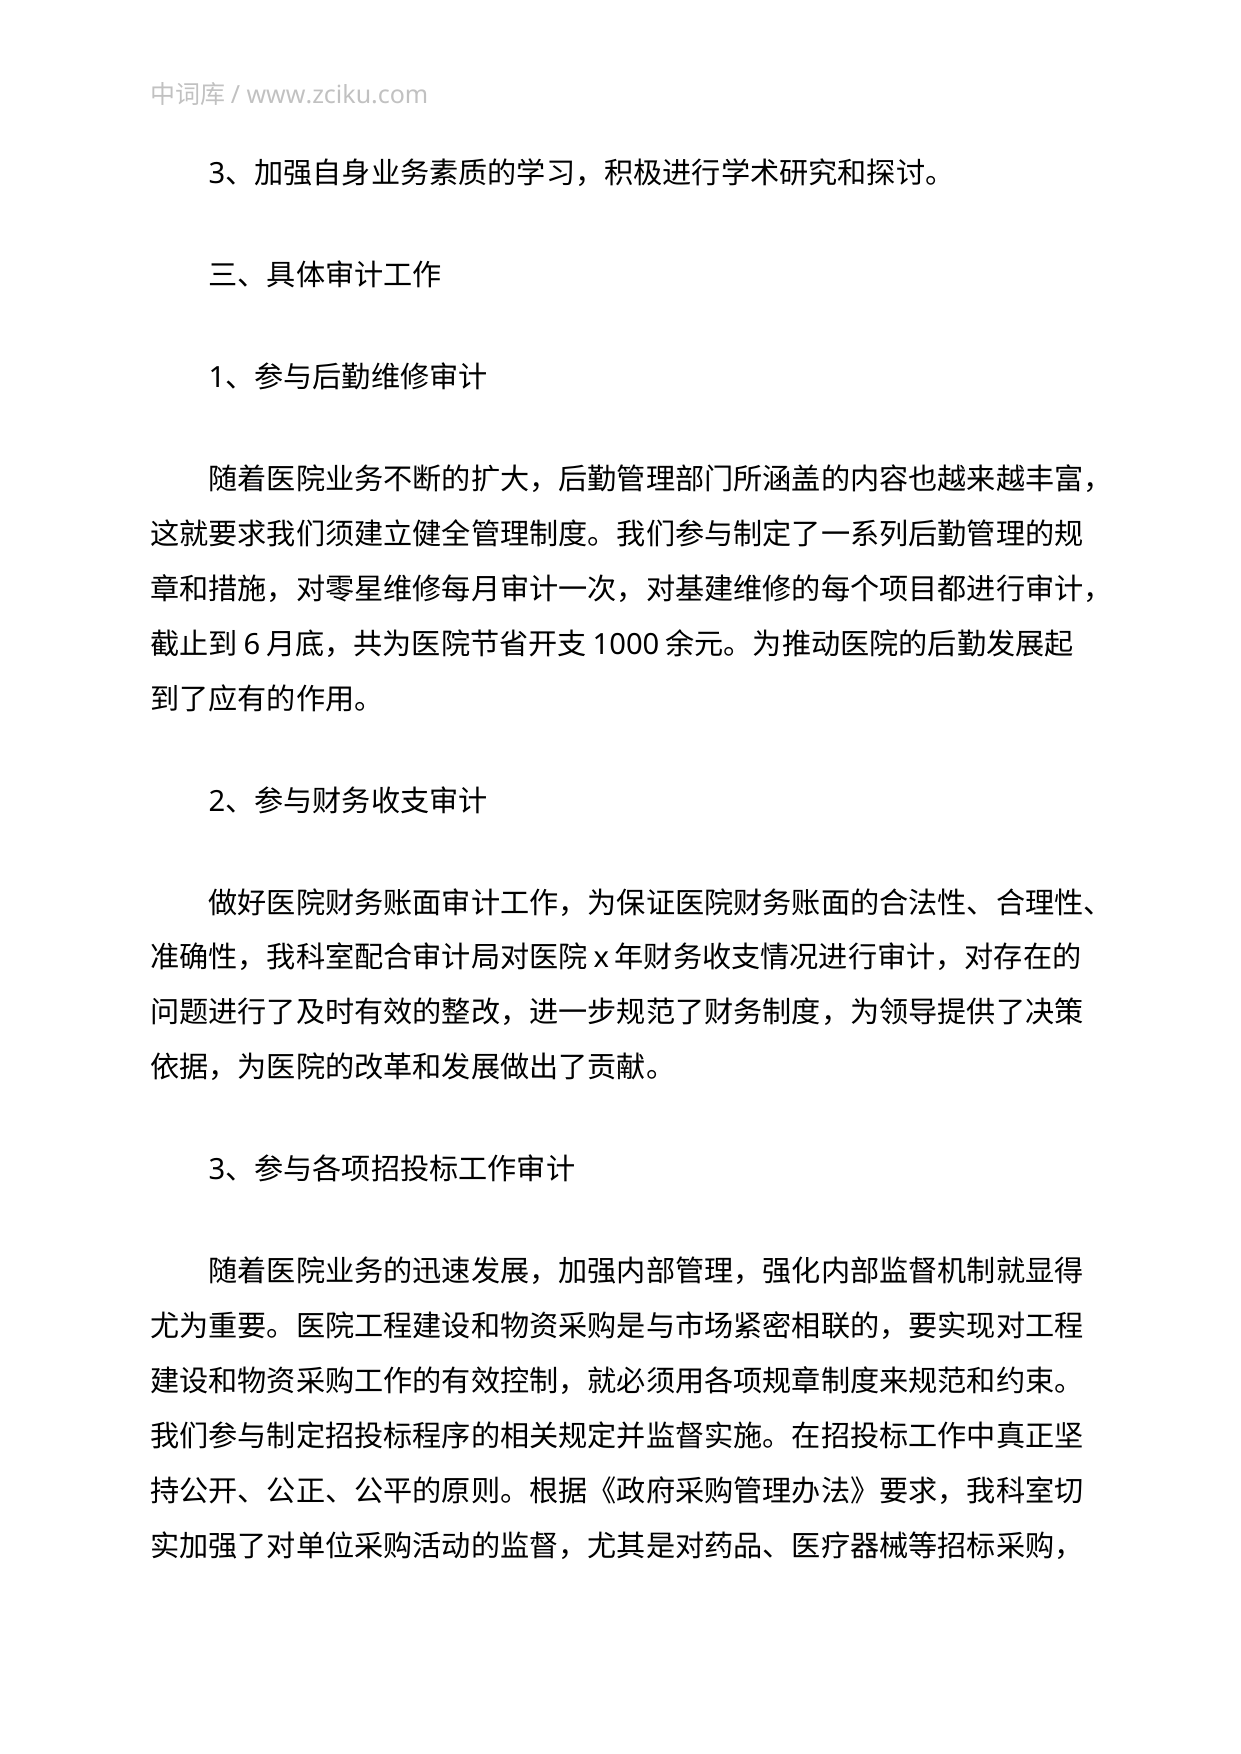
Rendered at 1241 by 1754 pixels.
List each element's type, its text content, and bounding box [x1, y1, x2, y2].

text 3、加强自身业务素质的学习，积极进行学术研究和探讨。 [150, 150, 1090, 192]
text 3、参与各项招投标工作审计 [150, 1146, 1090, 1188]
text 三、具体审计工作 [150, 252, 1090, 294]
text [150, 1248, 1090, 1564]
text 随着医院业务不断的扩大，后勤管理部门所涵盖的内容也越来越丰富，这就要求我们须建立健全管理制度。我们参与制定了一系列后勤管理的规章和措施，对零星维修每月审计一次，对基建维修的每个项目都进行审计，截止到6月底，共为医院节省开支1000余元。为推动医院的后勤发展起到了应有的作用。 [150, 456, 1090, 718]
text 1、参与后勤维修审计 [150, 354, 1090, 396]
text 2、参与财务收支审计 [150, 777, 1090, 819]
text 做好医院财务账面审计工作，为保证医院财务账面的合法性、合理性、准确性，我科室配合审计局对医院x年财务收支情况进行审计，对存在的问题进行了及时有效的整改，进一步规范了财务制度，为领导提供了决策依据，为医院的改革和发展做出了贡献。 [150, 879, 1090, 1086]
